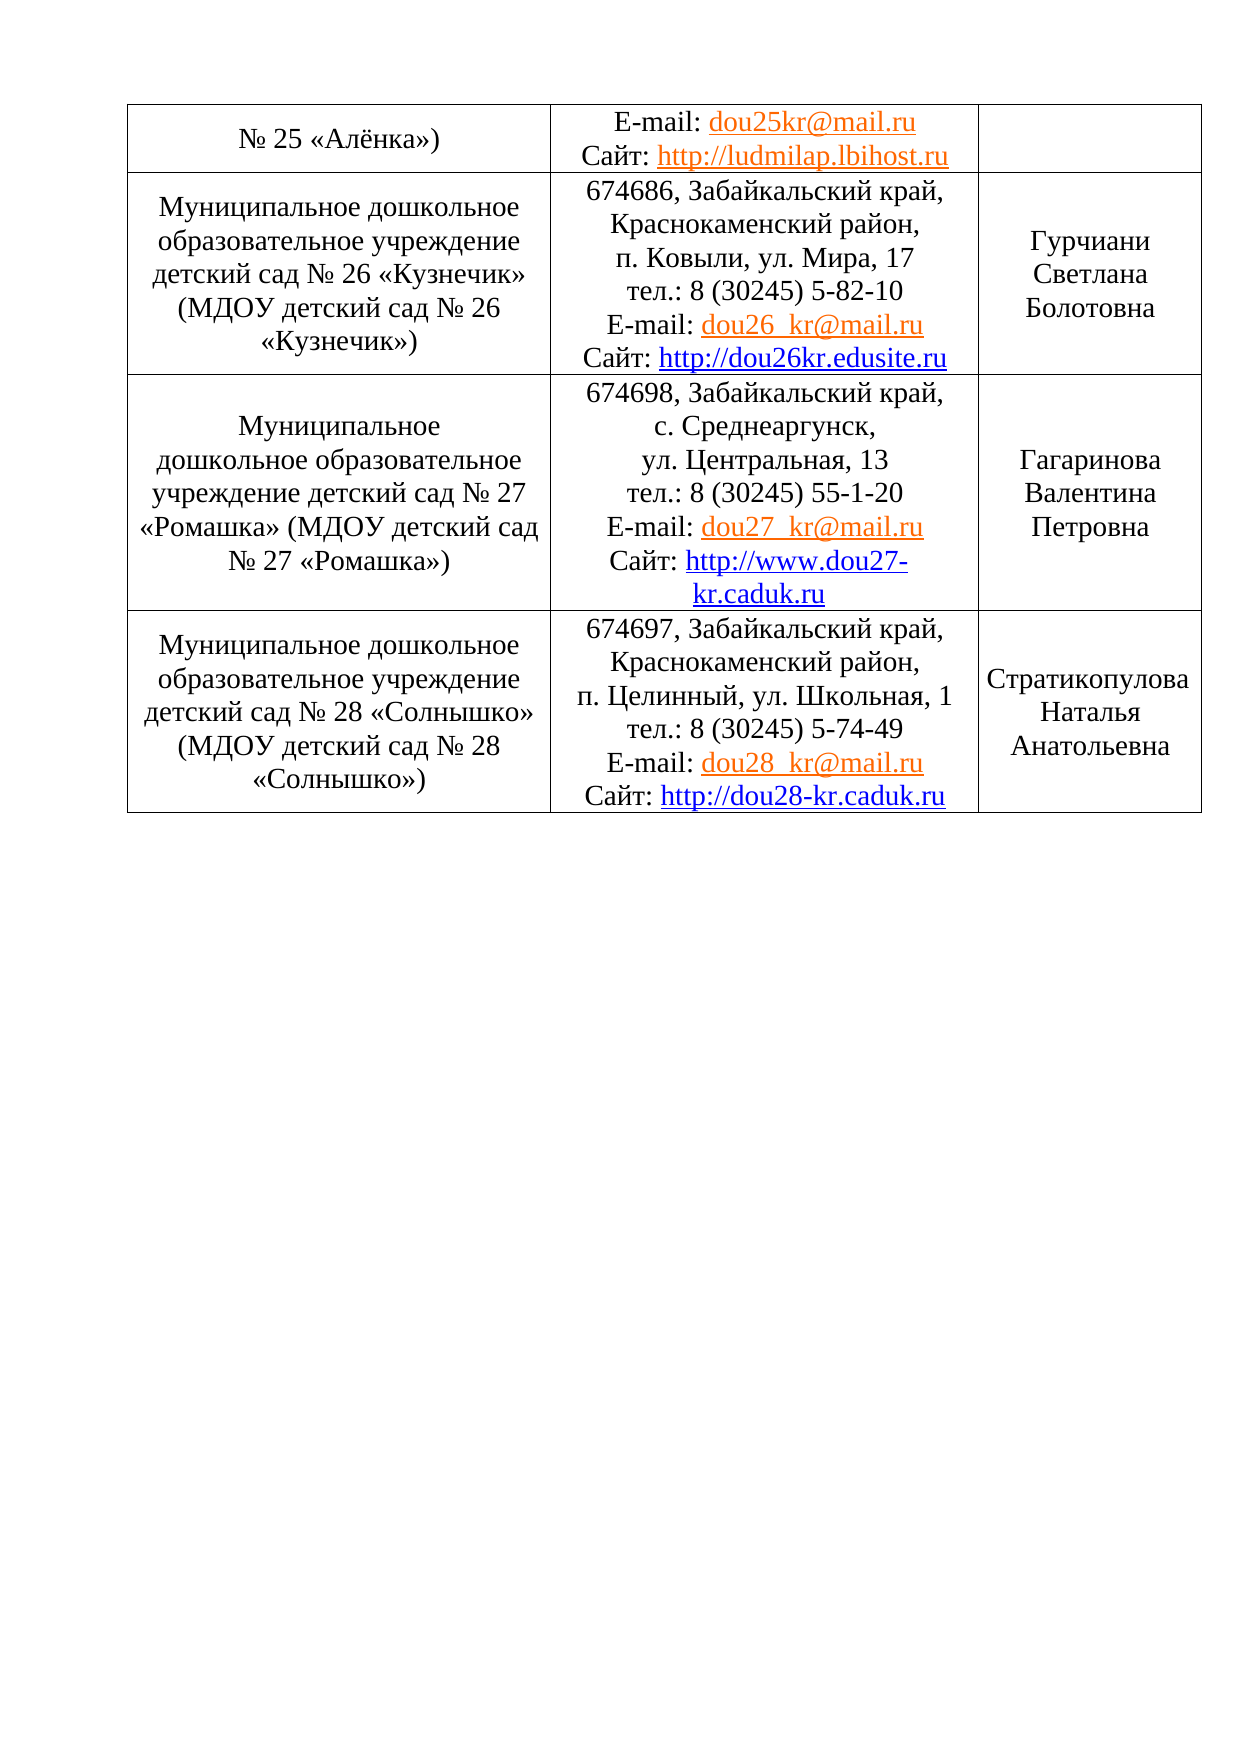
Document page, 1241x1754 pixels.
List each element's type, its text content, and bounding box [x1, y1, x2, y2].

table_cell Муниципальное дошкольное образовательное учреждение детский сад № 27 «Ромашка» (МДОУ детский сад № 27 «Ромашка») [128, 375, 550, 610]
table_cell Гагаринова Валентина Петровна [979, 375, 1201, 610]
table_cell Стратикопулова Наталья Анатольевна [979, 611, 1201, 812]
table_cell Гурчиани Светлана Болотовна [979, 173, 1201, 374]
table_cell Муниципальное дошкольное образовательное учреждение детский сад № 26 «Кузнечик» (МДОУ детский сад № 26 «Кузнечик») [128, 173, 550, 374]
table_cell Муниципальное дошкольное образовательное учреждение детский сад № 28 «Солнышко» (МДОУ детский сад № 28 «Солнышко») [128, 611, 550, 812]
table_cell 674697, Забайкальский край, Краснокаменский район, п. Целинный, ул. Школьная, 1 тел.: 8 (30245) 5-74-49 E-mail: dou28_kr@mail.ru Сайт: http://dou28-kr.caduk.ru [551, 611, 978, 812]
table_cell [979, 105, 1201, 172]
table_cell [551, 105, 978, 172]
table_cell 674698, Забайкальский край, с. Среднеаргунск, ул. Центральная, 13 тел.: 8 (30245) 55-1-20 E-mail: dou27_kr@mail.ru Сайт: http://www.dou27-kr.caduk.ru [551, 375, 978, 610]
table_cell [128, 105, 550, 172]
table_cell 674686, Забайкальский край, Краснокаменский район, п. Ковыли, ул. Мира, 17 тел.: 8 (30245) 5-82-10 E-mail: dou26_kr@mail.ru Сайт: http://dou26kr.edusite.ru [551, 173, 978, 374]
